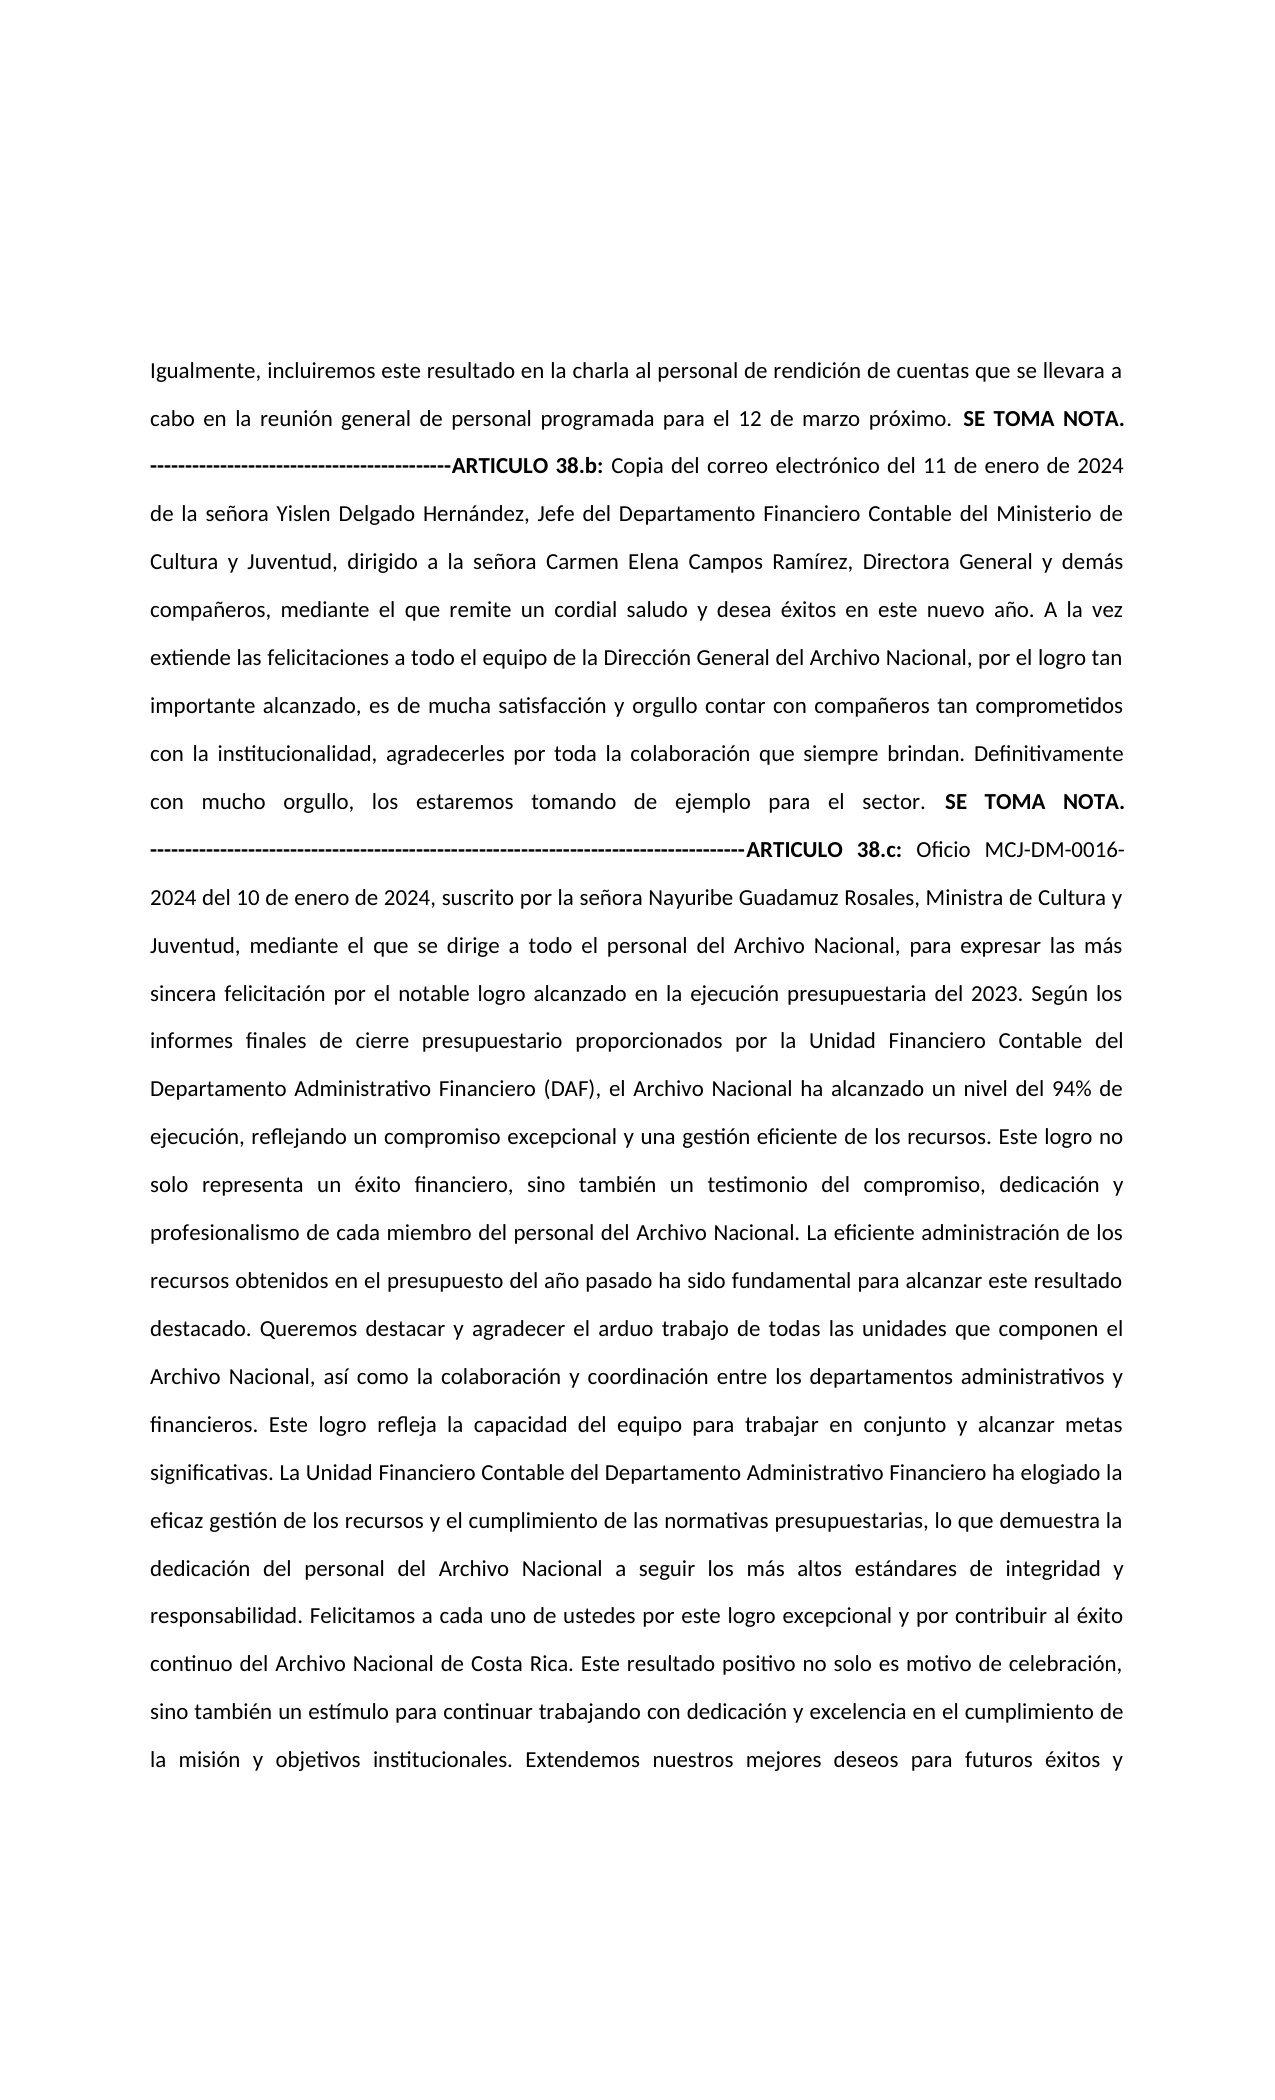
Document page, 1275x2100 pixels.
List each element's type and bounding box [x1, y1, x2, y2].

text [150, 340, 1125, 1777]
